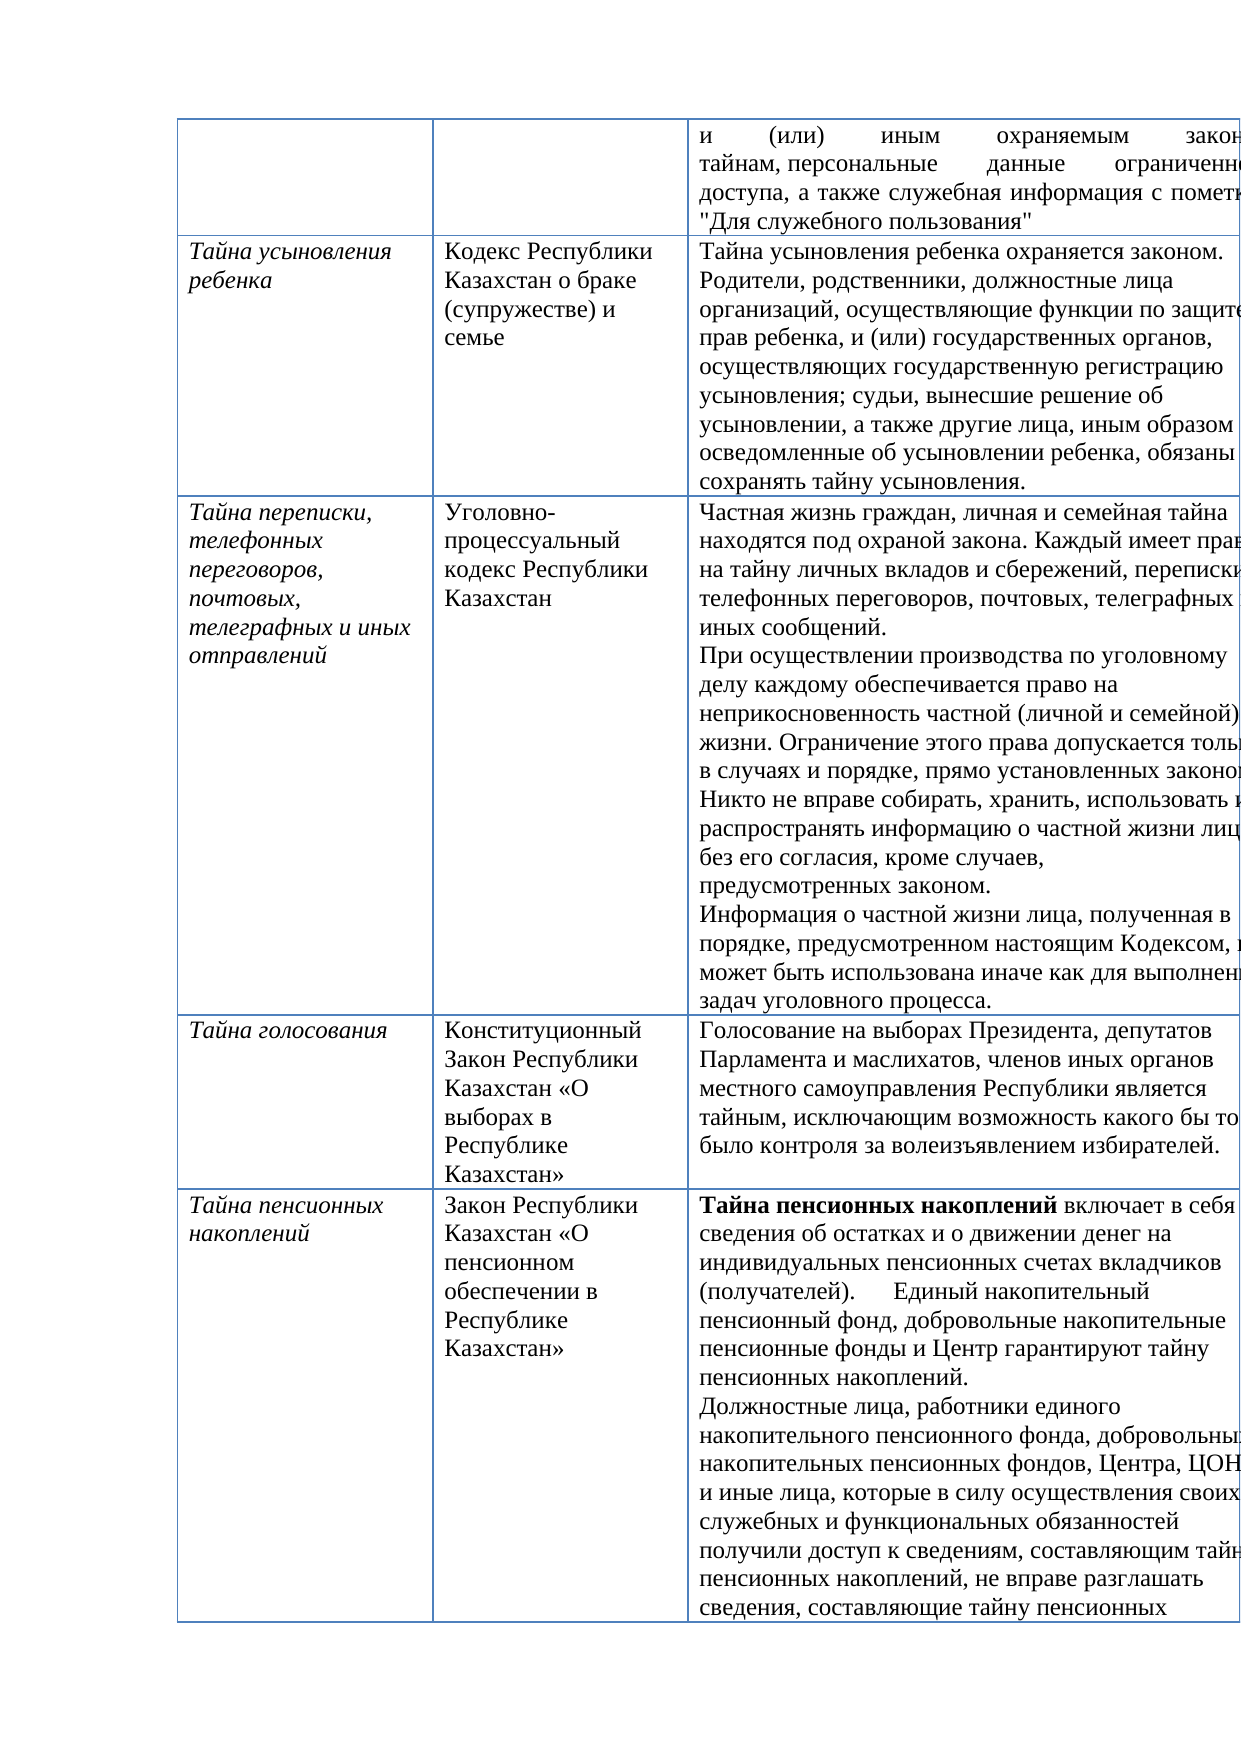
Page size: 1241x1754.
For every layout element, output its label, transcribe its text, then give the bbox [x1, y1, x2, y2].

table_cell Кодекс Республики Казахстан о браке (супружестве) и семье [434, 236, 687, 495]
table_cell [178, 1190, 432, 1621]
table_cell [178, 120, 432, 235]
table_cell Конституционный Закон Республики Казахстан «О выборах в Республике Казахстан» [434, 1016, 687, 1188]
table_cell Уголовно-процессуальный кодекс Республики Казахстан [434, 497, 687, 1014]
table_cell Тайна усыновления ребенка охраняется законом. Родители, родственники, должностные лица организаций, осуществляющие функции по защите прав ребенка, и (или) государственных органов, осуществляющих государственную регистрацию усыновления; судьи, вынесшие решение об усыновлении, а также другие лица, иным образом осведомленные об усыновлении ребенка, обязаны сохранять тайну усыновления. [689, 236, 1239, 495]
table_cell Тайна переписки, телефонных переговоров, почтовых, телеграфных и иных отправлений [178, 497, 432, 1014]
table_cell Частная жизнь граждан, личная и семейная тайна находятся под охраной закона. Каждый имеет право на тайну личных вкладов и сбережений, переписки, телефонных переговоров, почтовых, телеграфных и иных сообщений. При осуществлении производства по уголовному делу каждому обеспечивается право на неприкосновенность частной (личной и семейной) жизни. Ограничение этого права допускается только в случаях и порядке, прямо установленных законом. Никто не вправе собирать, хранить, использовать и распространять информацию о частной жизни лица без его согласия, кроме случаев, предусмотренных законом. Информация о частной жизни лица, полученная в порядке, предусмотренном настоящим Кодексом, не может быть использована иначе как для выполнения задач уголовного процесса. [689, 497, 1239, 1014]
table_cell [434, 1190, 687, 1621]
table_cell Голосование на выборах Президента, депутатов Парламента и маслихатов, членов иных органов местного самоуправления Республики является тайным, исключающим возможность какого бы то ни было контроля за волеизъявлением избирателей. [689, 1016, 1239, 1188]
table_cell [689, 120, 1239, 235]
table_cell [434, 120, 687, 235]
table_cell Тайна усыновления ребенка [178, 236, 432, 495]
table_cell Тайна голосования [178, 1016, 432, 1188]
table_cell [689, 1190, 1239, 1621]
